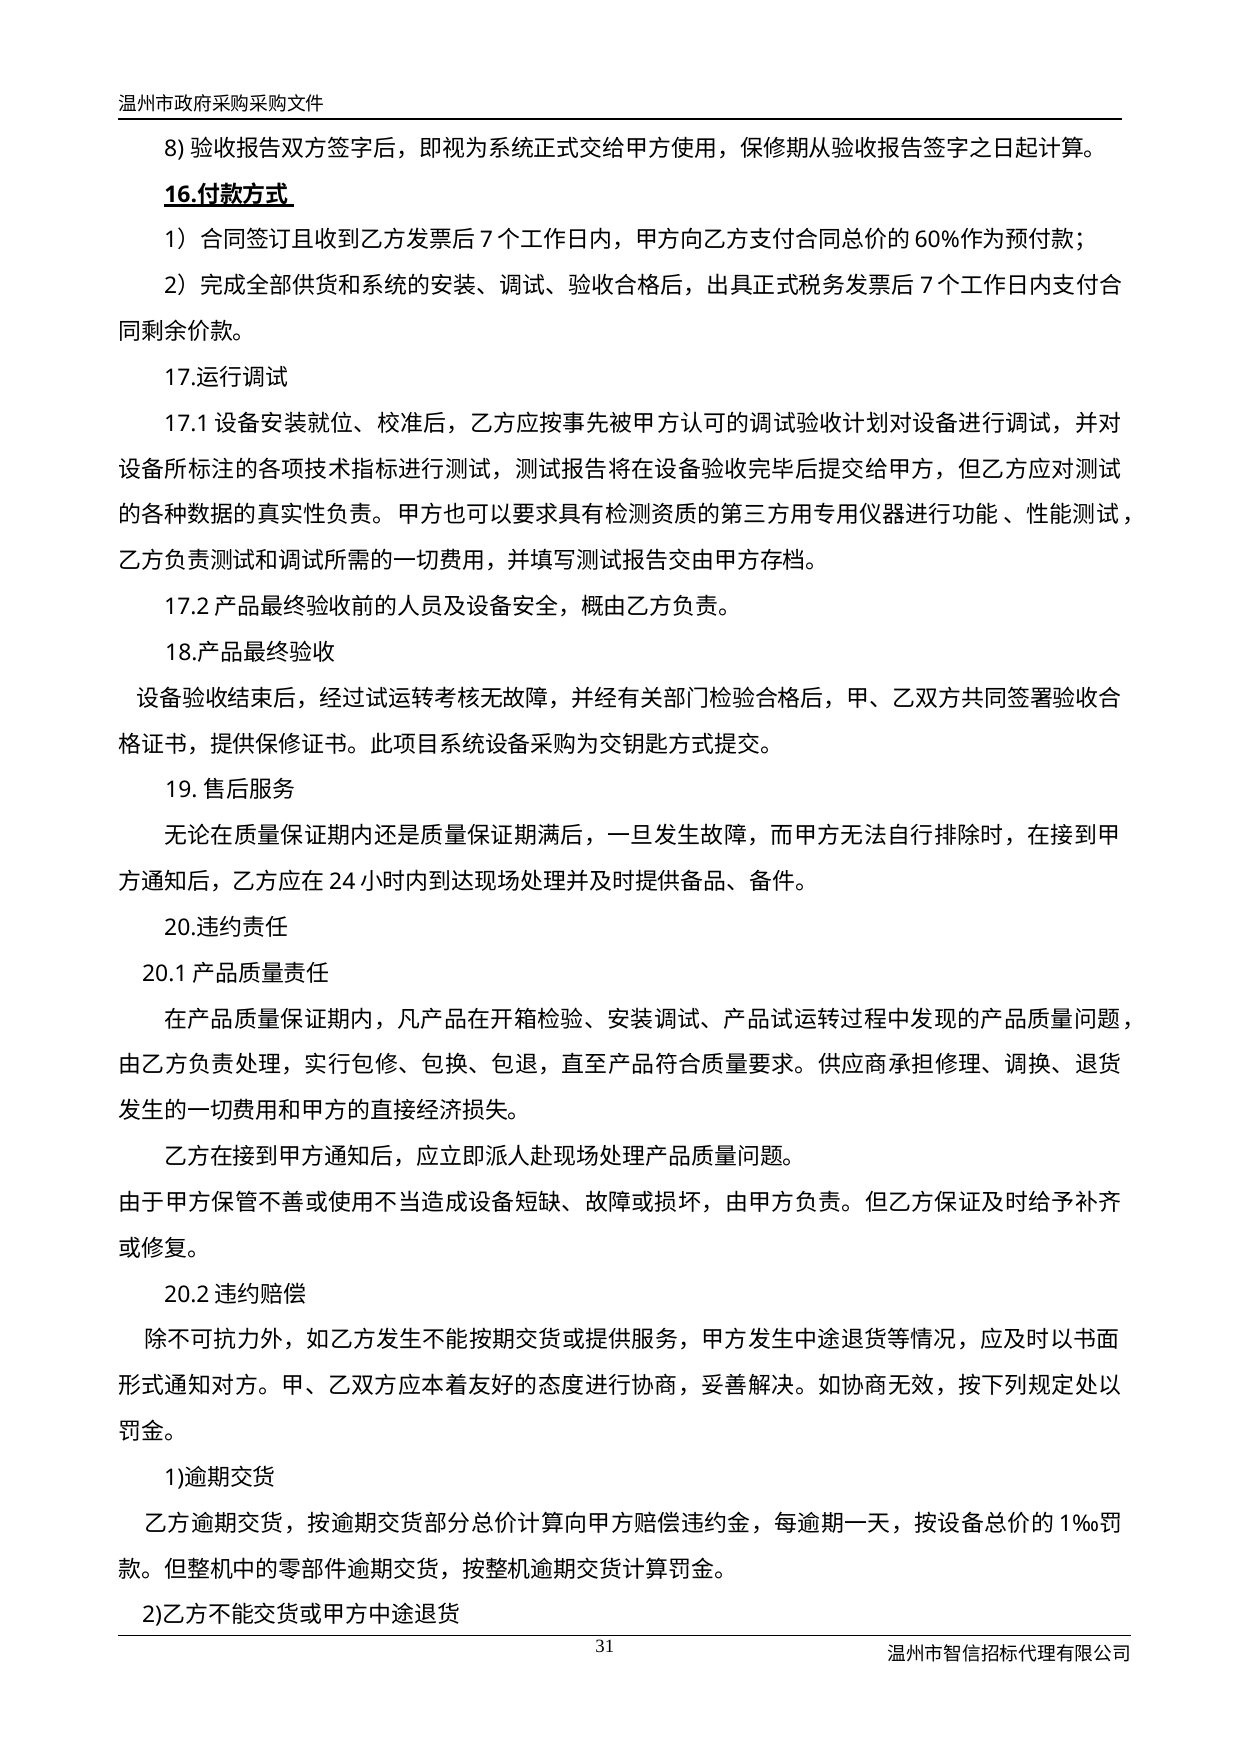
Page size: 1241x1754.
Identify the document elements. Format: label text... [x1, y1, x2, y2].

text 乙方在接到甲方通知后，应立即派人赴现场处理产品质量问题。 [118, 1128, 1122, 1174]
text 20.违约责任 [118, 899, 1122, 944]
text 1)逾期交货 乙方逾期交货，按逾期交货部分总价计算向甲方赔偿违约金，每逾期一天，按设备总价的1‰罚款。但整机中的零部件逾期交货，按整机逾期交货计算罚金。 [118, 1449, 1122, 1586]
text 由于甲方保管不善或使用不当造成设备短缺、故障或损坏，由甲方负责。但乙方保证及时给予补齐或修复。 [118, 1174, 1122, 1265]
text 18.产品最终验收 [118, 624, 1122, 669]
text 1）合同签订且收到乙方发票后7个工作日内，甲方向乙方支付合同总价的60%作为预付款； [118, 211, 1122, 257]
text 无论在质量保证期内还是质量保证期满后，一旦发生故障，而甲方无法自行排除时，在接到甲方通知后，乙方应在24小时内到达现场处理并及时提供备品、备件。 [118, 807, 1122, 899]
text 20.2违约赔偿 [118, 1265, 1122, 1311]
text 2)乙方不能交货或甲方中途退货 [118, 1586, 1122, 1632]
text 19. 售后服务 [118, 761, 1122, 807]
text 8) 验收报告双方签字后，即视为系统正式交给甲方使用，保修期从验收报告签字之日起计算。 [118, 120, 1122, 165]
text 17.2产品最终验收前的人员及设备安全，概由乙方负责。 [118, 578, 1122, 624]
text 20.1产品质量责任 [118, 944, 1122, 990]
text 16.付款方式 [118, 165, 1122, 211]
text 17.1设备安装就位、校准后，乙方应按事先被甲方认可的调试验收计划对设备进行调试，并对设备所标注的各项技术指标进行测试，测试报告将在设备验收完毕后提交给甲方，但乙方应对测试的各种数据的真实性负责。甲方也可以要求具有检测资质的第三方用专用仪器进行功能 、性能测试，乙方负责测试和调试所需的一切费用，并填写测试报告交由甲方存档。 [118, 394, 1122, 578]
text 除不可抗力外，如乙方发生不能按期交货或提供服务，甲方发生中途退货等情况，应及时以书面形式通知对方。甲、乙双方应本着友好的态度进行协商，妥善解决。如协商无效，按下列规定处以罚金。 [118, 1311, 1122, 1449]
text 设备验收结束后，经过试运转考核无故障，并经有关部门检验合格后，甲、乙双方共同签署验收合格证书，提供保修证书。此项目系统设备采购为交钥匙方式提交。 [118, 669, 1122, 761]
text 2）完成全部供货和系统的安装、调试、验收合格后，出具正式税务发票后7个工作日内支付合同剩余价款。 [118, 257, 1122, 349]
text 在产品质量保证期内，凡产品在开箱检验、安装调试、产品试运转过程中发现的产品质量问题，由乙方负责处理，实行包修、包换、包退，直至产品符合质量要求。供应商承担修理、调换、退货发生的一切费用和甲方的直接经济损失。 [118, 990, 1122, 1128]
text 17.运行调试 [118, 349, 1122, 394]
